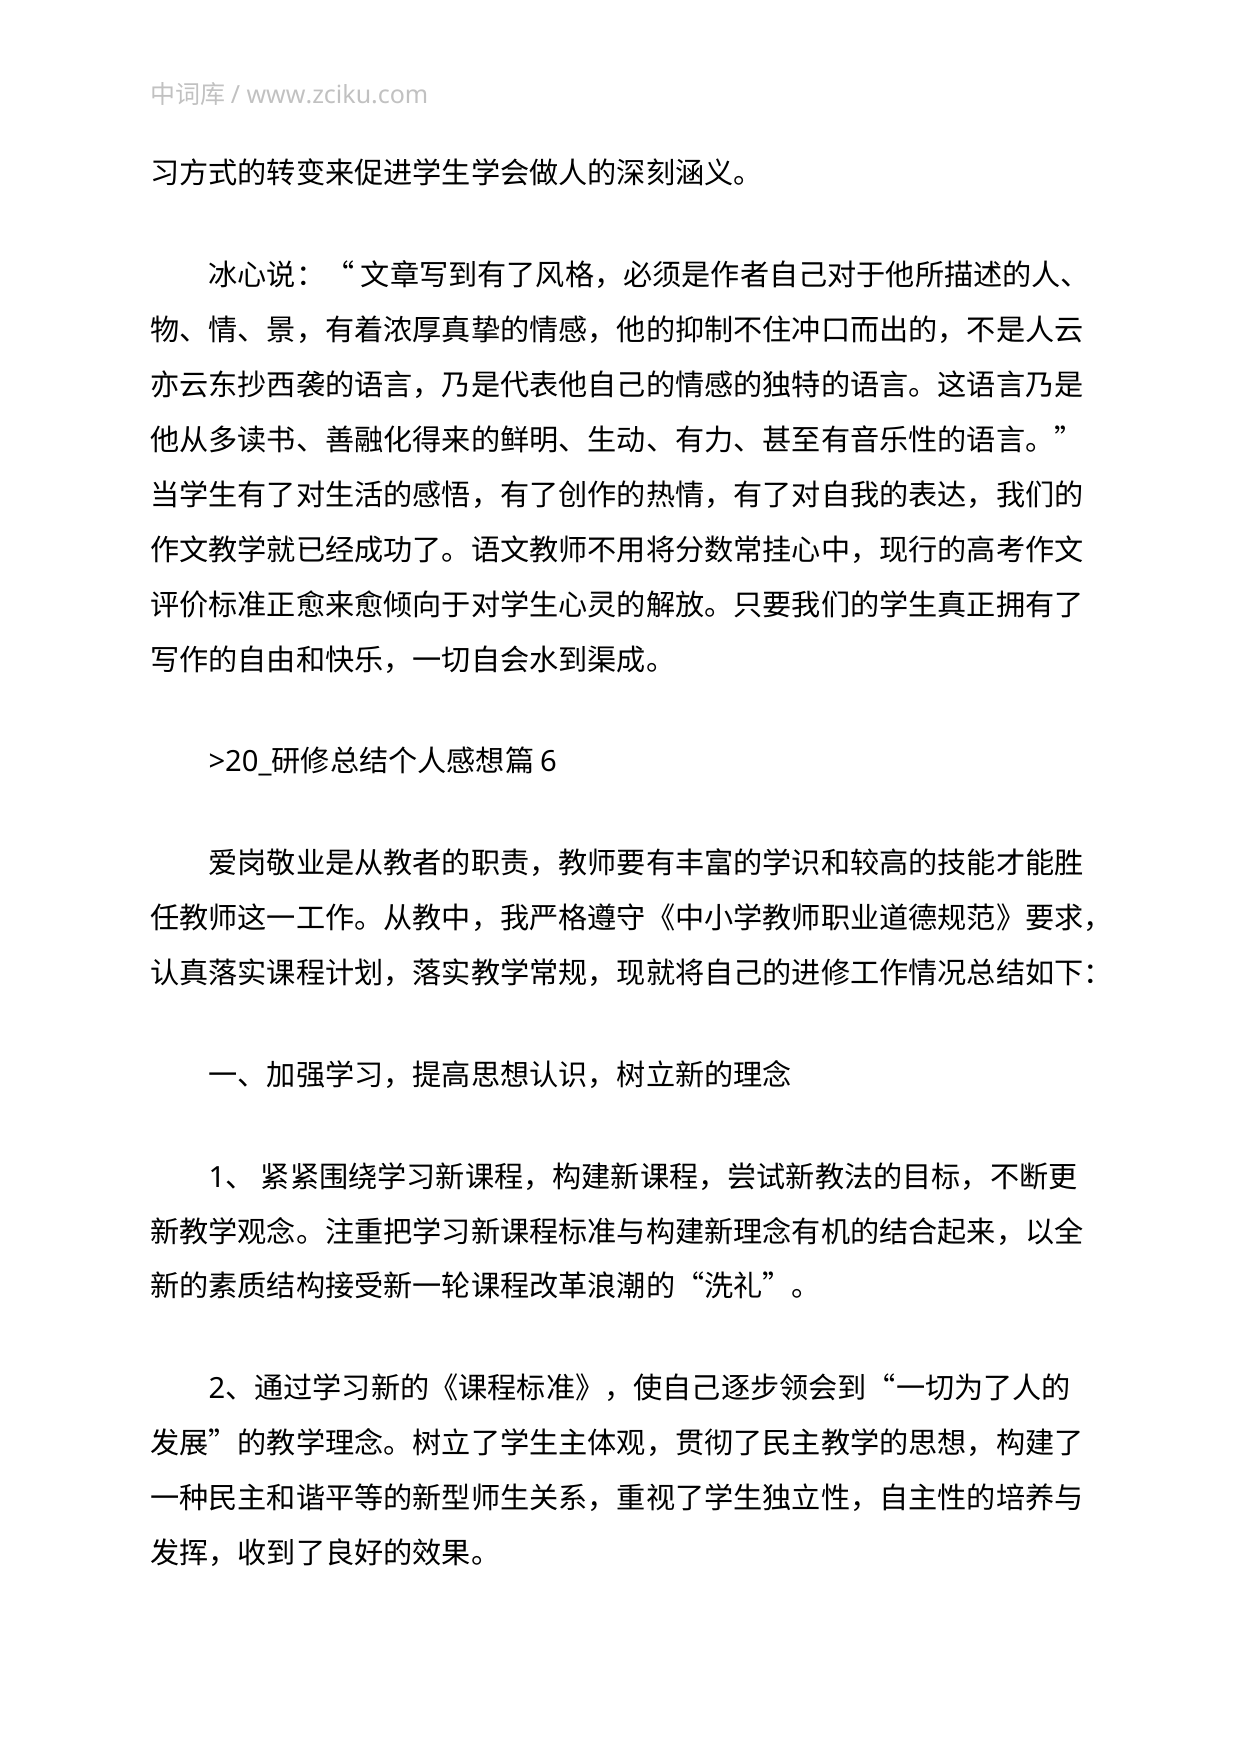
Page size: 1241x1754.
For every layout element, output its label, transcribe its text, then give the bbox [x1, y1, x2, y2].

text 爱岗敬业是从教者的职责，教师要有丰富的学识和较高的技能才能胜任教师这一工作。从教中，我严格遵守《中小学教师职业道德规范》要求，认真落实课程计划，落实教学常规，现就将自己的进修工作情况总结如下： [150, 840, 1090, 992]
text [150, 150, 1090, 192]
text 冰心说：“ 文章写到有了风格，必须是作者自己对于他所描述的人、物、情、景，有着浓厚真挚的情感，他的抑制不住冲口而出的，不是人云亦云东抄西袭的语言，乃是代表他自己的情感的独特的语言。这语言乃是他从多读书、善融化得来的鲜明、生动、有力、甚至有音乐性的语言。”当学生有了对生活的感悟，有了创作的热情，有了对自我的表达，我们的作文教学就已经成功了。语文教师不用将分数常挂心中，现行的高考作文评价标准正愈来愈倾向于对学生心灵的解放。只要我们的学生真正拥有了写作的自由和快乐，一切自会水到渠成。 [150, 252, 1090, 678]
text >20_研修总结个人感想篇6 [150, 738, 1090, 780]
text 一、加强学习，提高思想认识，树立新的理念 [150, 1051, 1090, 1094]
text 2、通过学习新的《课程标准》，使自己逐步领会到“一切为了人的发展”的教学理念。树立了学生主体观，贯彻了民主教学的思想，构建了一种民主和谐平等的新型师生关系，重视了学生独立性，自主性的培养与发挥，收到了良好的效果。 [150, 1365, 1090, 1572]
text 1、 紧紧围绕学习新课程，构建新课程，尝试新教法的目标，不断更新教学观念。注重把学习新课程标准与构建新理念有机的结合起来，以全新的素质结构接受新一轮课程改革浪潮的“洗礼”。 [150, 1153, 1090, 1305]
